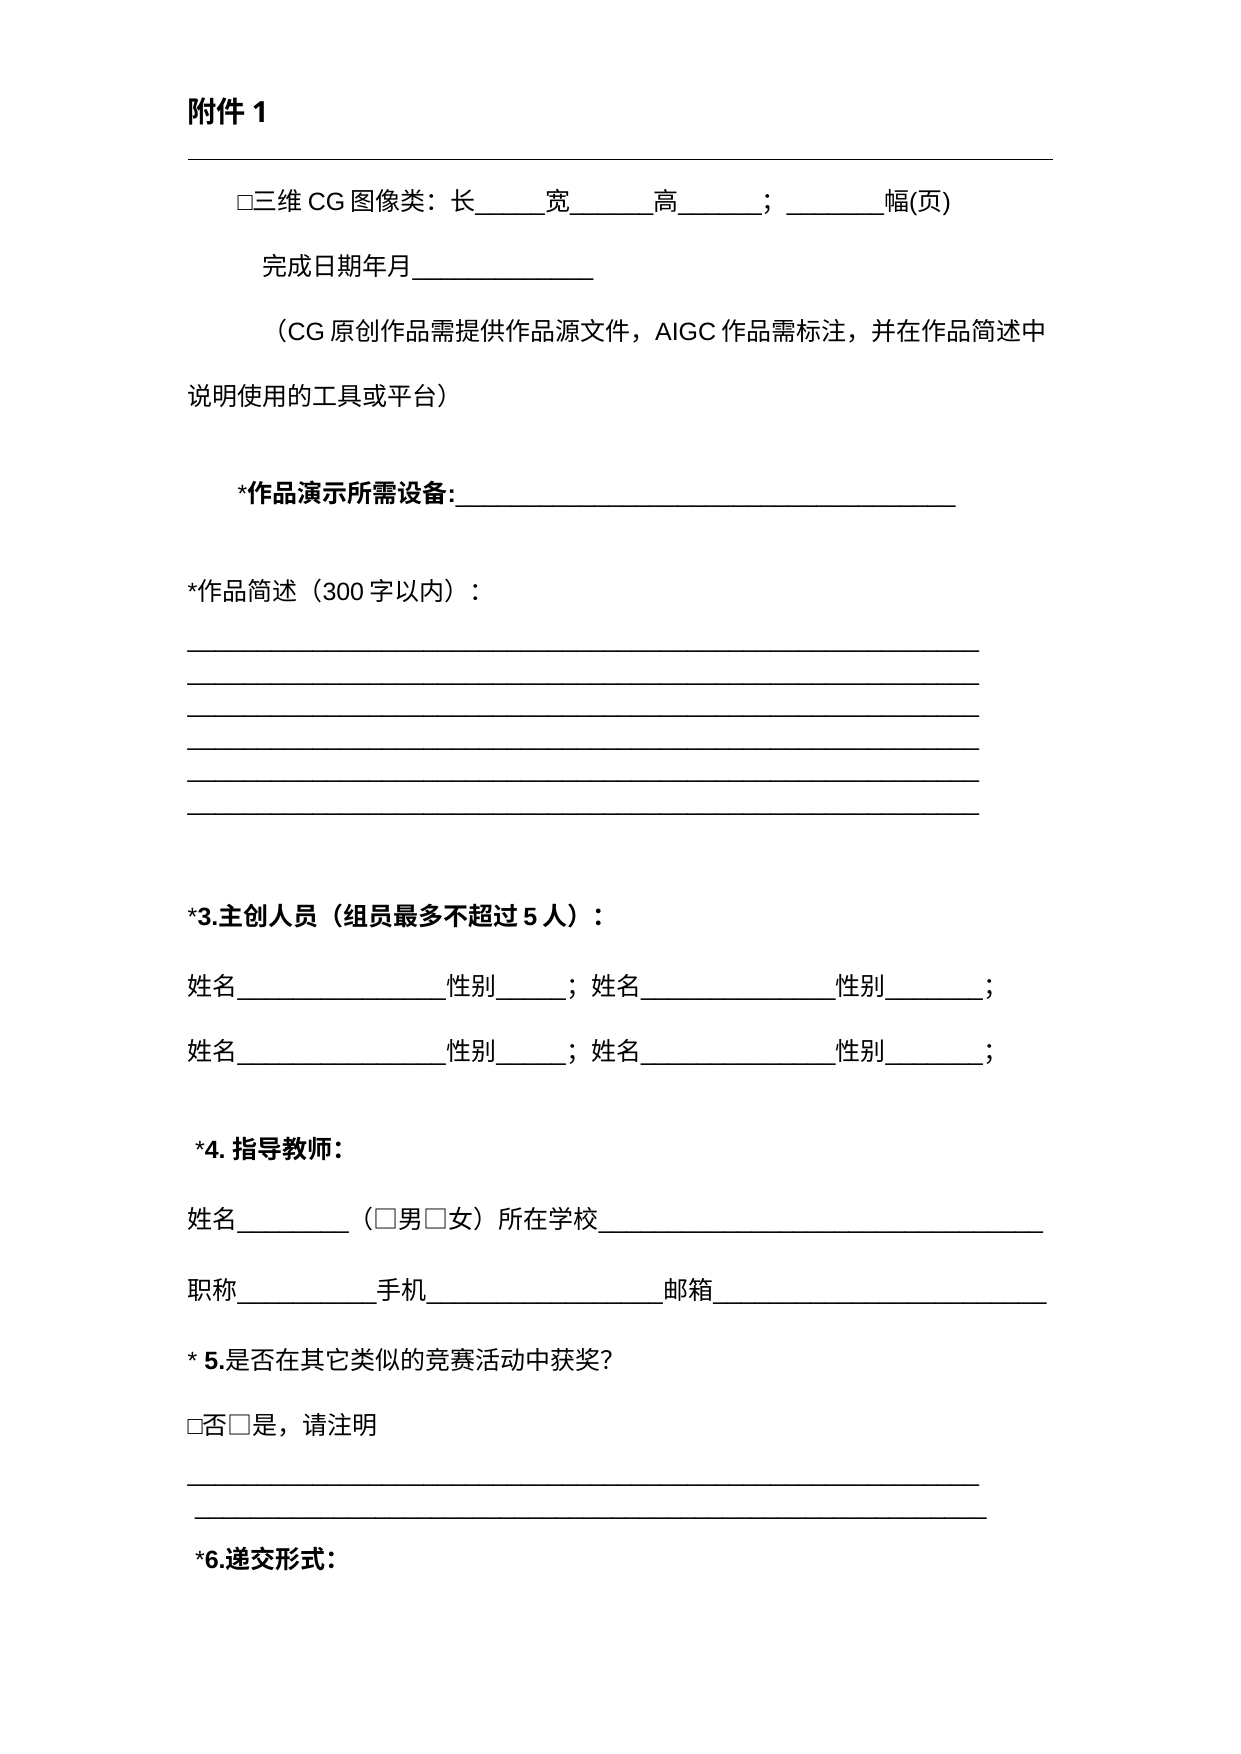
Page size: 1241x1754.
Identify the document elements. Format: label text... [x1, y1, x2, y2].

text *3.主创人员（组员最多不超过5人）： [187, 882, 1053, 947]
text 姓名________（□男□女）所在学校________________________________ [187, 1185, 1053, 1250]
text □三维CG图像类：长_____宽______高______；_______幅(页) [187, 167, 1053, 232]
text （CG原创作品需提供作品源文件，AIGC作品需标注，并在作品简述中说明使用的工具或平台） [187, 297, 1053, 427]
text _________________________________________________________ [187, 654, 1053, 687]
text _________________________________________________________ [195, 1489, 1053, 1521]
text □否□是，请注明 [187, 1391, 1053, 1456]
text _________________________________________________________ [187, 622, 1053, 654]
text 姓名_______________性别_____；姓名______________性别_______； [187, 952, 1053, 1017]
text 完成日期年月_____________ [187, 232, 1053, 297]
text _________________________________________________________ [187, 1456, 1053, 1489]
text 职称__________手机_________________邮箱________________________ [187, 1256, 1053, 1321]
text _________________________________________________________ [187, 752, 1053, 784]
text *6.递交形式： [195, 1526, 1053, 1591]
text * 5.是否在其它类似的竞赛活动中获奖？ [187, 1326, 1053, 1391]
text 姓名_______________性别_____；姓名______________性别_______； [187, 1017, 1053, 1082]
text *作品简述（300字以内）： [187, 557, 1053, 622]
text *4. 指导教师： [195, 1115, 1053, 1180]
text _________________________________________________________ [187, 784, 1053, 817]
text _________________________________________________________ [187, 687, 1053, 719]
text _________________________________________________________ [187, 719, 1053, 752]
text *作品演示所需设备:____________________________________ [187, 459, 1053, 524]
